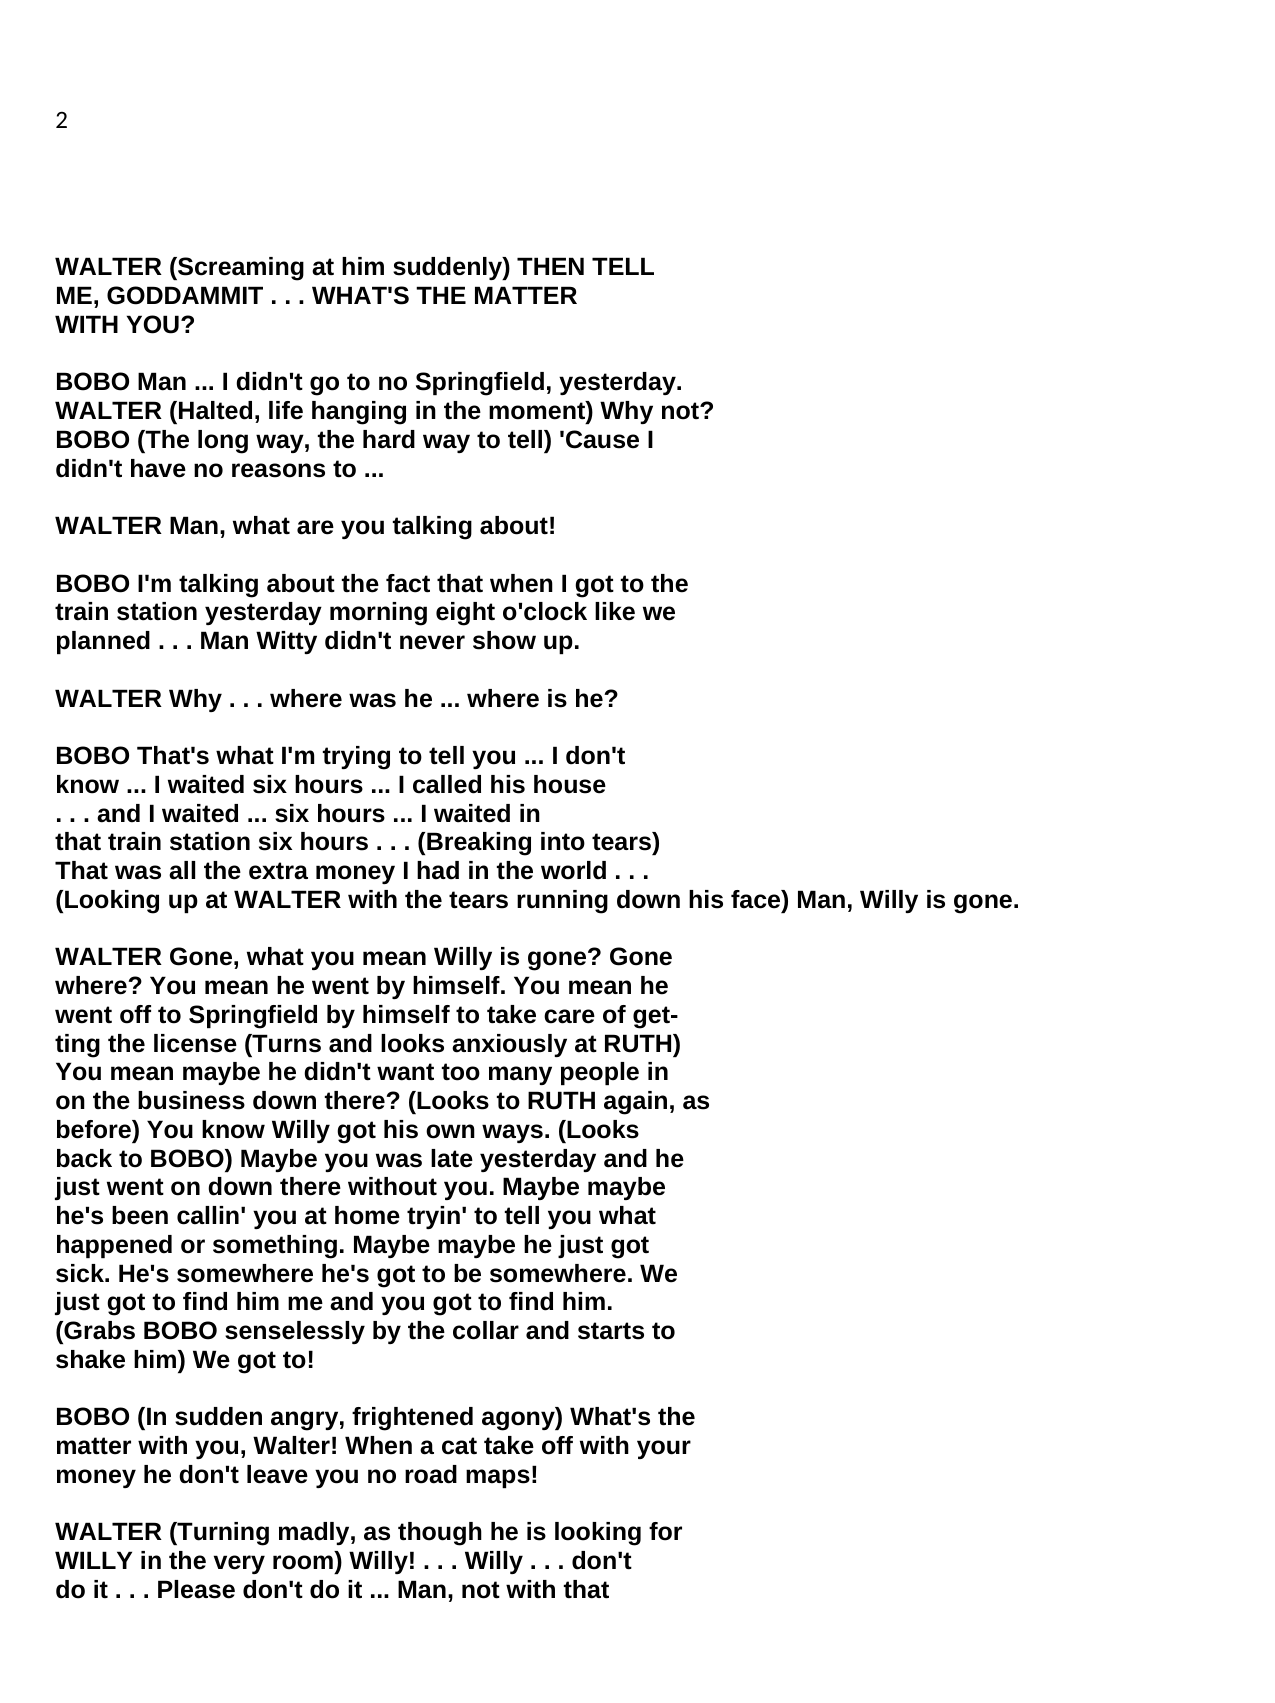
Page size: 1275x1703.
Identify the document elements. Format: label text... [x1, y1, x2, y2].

text went off to Springfield by himself to take care of get- [55, 1000, 1204, 1028]
text matter with you, Walter! When a cat take off with your [55, 1431, 1204, 1460]
text WALTER Why . . . where was he ... where is he? [55, 683, 1204, 712]
text just went on down there without you. Maybe maybe [55, 1172, 1204, 1201]
text BOBO That's what I'm trying to tell you ... I don't [55, 741, 1204, 770]
text BOBO (The long way, the hard way to tell) 'Cause I [55, 425, 1204, 453]
text planned . . . Man Witty didn't never show up. [55, 626, 1204, 655]
text back to BOBO) Maybe you was late yesterday and he [55, 1143, 1204, 1172]
text WALTER Gone, what you mean Willy is gone? Gone [55, 942, 1204, 971]
text That was all the extra money I had in the world . . . [55, 856, 1204, 885]
text just got to find him me and you got to find him. [55, 1287, 1204, 1316]
text that train station six hours . . . (Breaking into tears) [55, 827, 1204, 856]
text happened or something. Maybe maybe he just got [55, 1230, 1204, 1258]
text BOBO (In sudden angry, frightened agony) What's the [55, 1402, 1204, 1431]
text WALTER Man, what are you talking about! [55, 511, 1204, 540]
text money he don't leave you no road maps! [55, 1460, 1204, 1488]
text (Grabs BOBO senselessly by the collar and starts to [55, 1316, 1204, 1345]
text BOBO I'm talking about the fact that when I got to the [55, 568, 1204, 597]
text ting the license (Turns and looks anxiously at RUTH) [55, 1028, 1204, 1057]
text WITH YOU? [55, 310, 1204, 338]
text . . . and I waited ... six hours ... I waited in [55, 798, 1204, 827]
text where? You mean he went by himself. You mean he [55, 971, 1204, 1000]
text You mean maybe he didn't want too many people in [55, 1057, 1204, 1086]
text WALTER (Turning madly, as though he is looking for [55, 1517, 1204, 1546]
text train station yesterday morning eight o'clock like we [55, 597, 1204, 626]
text know ... I waited six hours ... I called his house [55, 770, 1204, 798]
text sick. He's somewhere he's got to be somewhere. We [55, 1258, 1204, 1287]
text do it . . . Please don't do it ... Man, not with that [55, 1575, 1204, 1603]
text ME, GODDAMMIT . . . WHAT'S THE MATTER [55, 281, 1204, 310]
text on the business down there? (Looks to RUTH again, as [55, 1086, 1204, 1115]
text he's been callin' you at home tryin' to tell you what [55, 1201, 1204, 1230]
text before) You know Willy got his own ways. (Looks [55, 1115, 1204, 1143]
text BOBO Man ... I didn't go to no Springfield, yesterday. [55, 367, 1204, 396]
text (Looking up at WALTER with the tears running down his face) Man, Willy is gone. [55, 885, 1204, 913]
text WALTER (Halted, life hanging in the moment) Why not? [55, 396, 1204, 425]
text WILLY in the very room) Willy! . . . Willy . . . don't [55, 1546, 1204, 1575]
text shake him) We got to! [55, 1345, 1204, 1373]
text WALTER (Screaming at him suddenly) THEN TELL [55, 252, 1204, 281]
text didn't have no reasons to ... [55, 453, 1204, 482]
